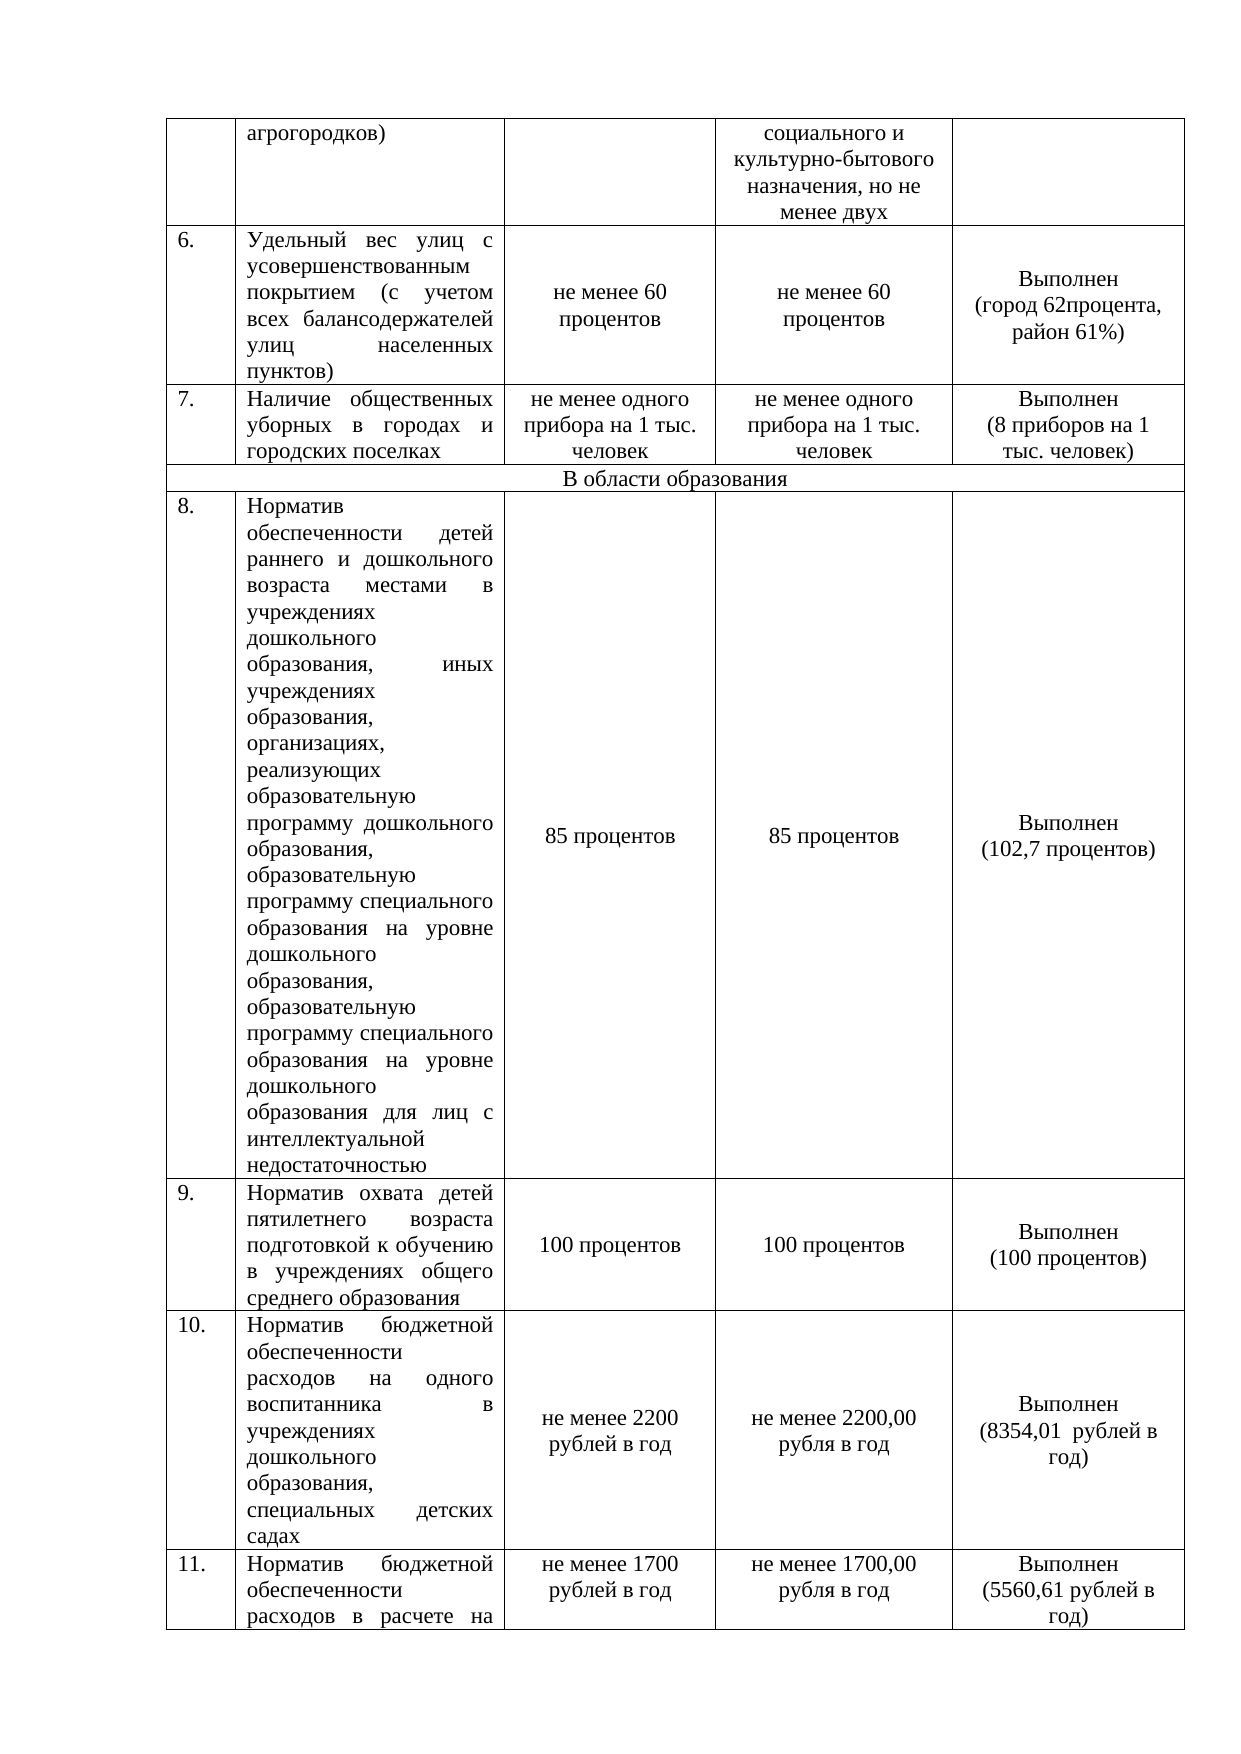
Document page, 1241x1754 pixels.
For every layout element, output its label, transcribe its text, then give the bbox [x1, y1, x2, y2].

table_cell не менее 2200 рублей в год [505, 1311, 715, 1548]
table_cell Выполнен (город 62процента, район 61%) [953, 226, 1184, 384]
table_cell 100 процентов [505, 1179, 715, 1310]
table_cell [953, 119, 1184, 224]
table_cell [716, 1550, 952, 1629]
table_cell 7. [167, 385, 235, 464]
table_cell 100 процентов [716, 1179, 952, 1310]
table_cell 10. [167, 1311, 235, 1548]
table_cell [716, 119, 952, 224]
table_cell В области образования [167, 465, 1184, 491]
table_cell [236, 1550, 504, 1629]
table_cell не менее одного прибора на 1 тыс. человек [505, 385, 715, 464]
table_cell 85 процентов [505, 492, 715, 1177]
table_cell 9. [167, 1179, 235, 1310]
table_cell не менее одного прибора на 1 тыс. человек [716, 385, 952, 464]
table_cell не менее 2200,00 рубля в год [716, 1311, 952, 1548]
table_cell Выполнен (8 приборов на 1 тыс. человек) [953, 385, 1184, 464]
table_cell Наличие общественных уборных в городах и городских поселках [236, 385, 504, 464]
table_cell не менее 60 процентов [505, 226, 715, 384]
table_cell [505, 1550, 715, 1629]
table_cell 6. [167, 226, 235, 384]
table_cell Норматив обеспеченности детей раннего и дошкольного возраста местами в учреждениях дошкольного образования, иных учреждениях образования, организациях, реализующих образовательную программу дошкольного образования, образовательную программу специального образования на уровне дошкольного образования, образовательную программу специального образования на уровне дошкольного образования для лиц с интеллектуальной недостаточностью [236, 492, 504, 1177]
table_cell 5. [167, 119, 235, 224]
table_cell 85 процентов [716, 492, 952, 1177]
table_cell 8. [167, 492, 235, 1177]
table_cell Выполнен (8354,01 рублей в год) [953, 1311, 1184, 1548]
table_cell 11. [167, 1550, 235, 1629]
table_cell Удельный вес улиц с усовершенствованным покрытием (с учетом всех балансодержателей улиц населенных пунктов) [236, 226, 504, 384]
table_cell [505, 119, 715, 224]
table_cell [236, 119, 504, 224]
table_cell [953, 1550, 1184, 1629]
table_cell Норматив охвата детей пятилетнего возраста подготовкой к обучению в учреждениях общего среднего образования [236, 1179, 504, 1310]
table_cell Выполнен (100 процентов) [953, 1179, 1184, 1310]
table_cell Выполнен (102,7 процентов) [953, 492, 1184, 1177]
table_cell не менее 60 процентов [716, 226, 952, 384]
table_cell Норматив бюджетной обеспеченности расходов на одного воспитанника в учреждениях дошкольного образования, специальных детских садах [236, 1311, 504, 1548]
